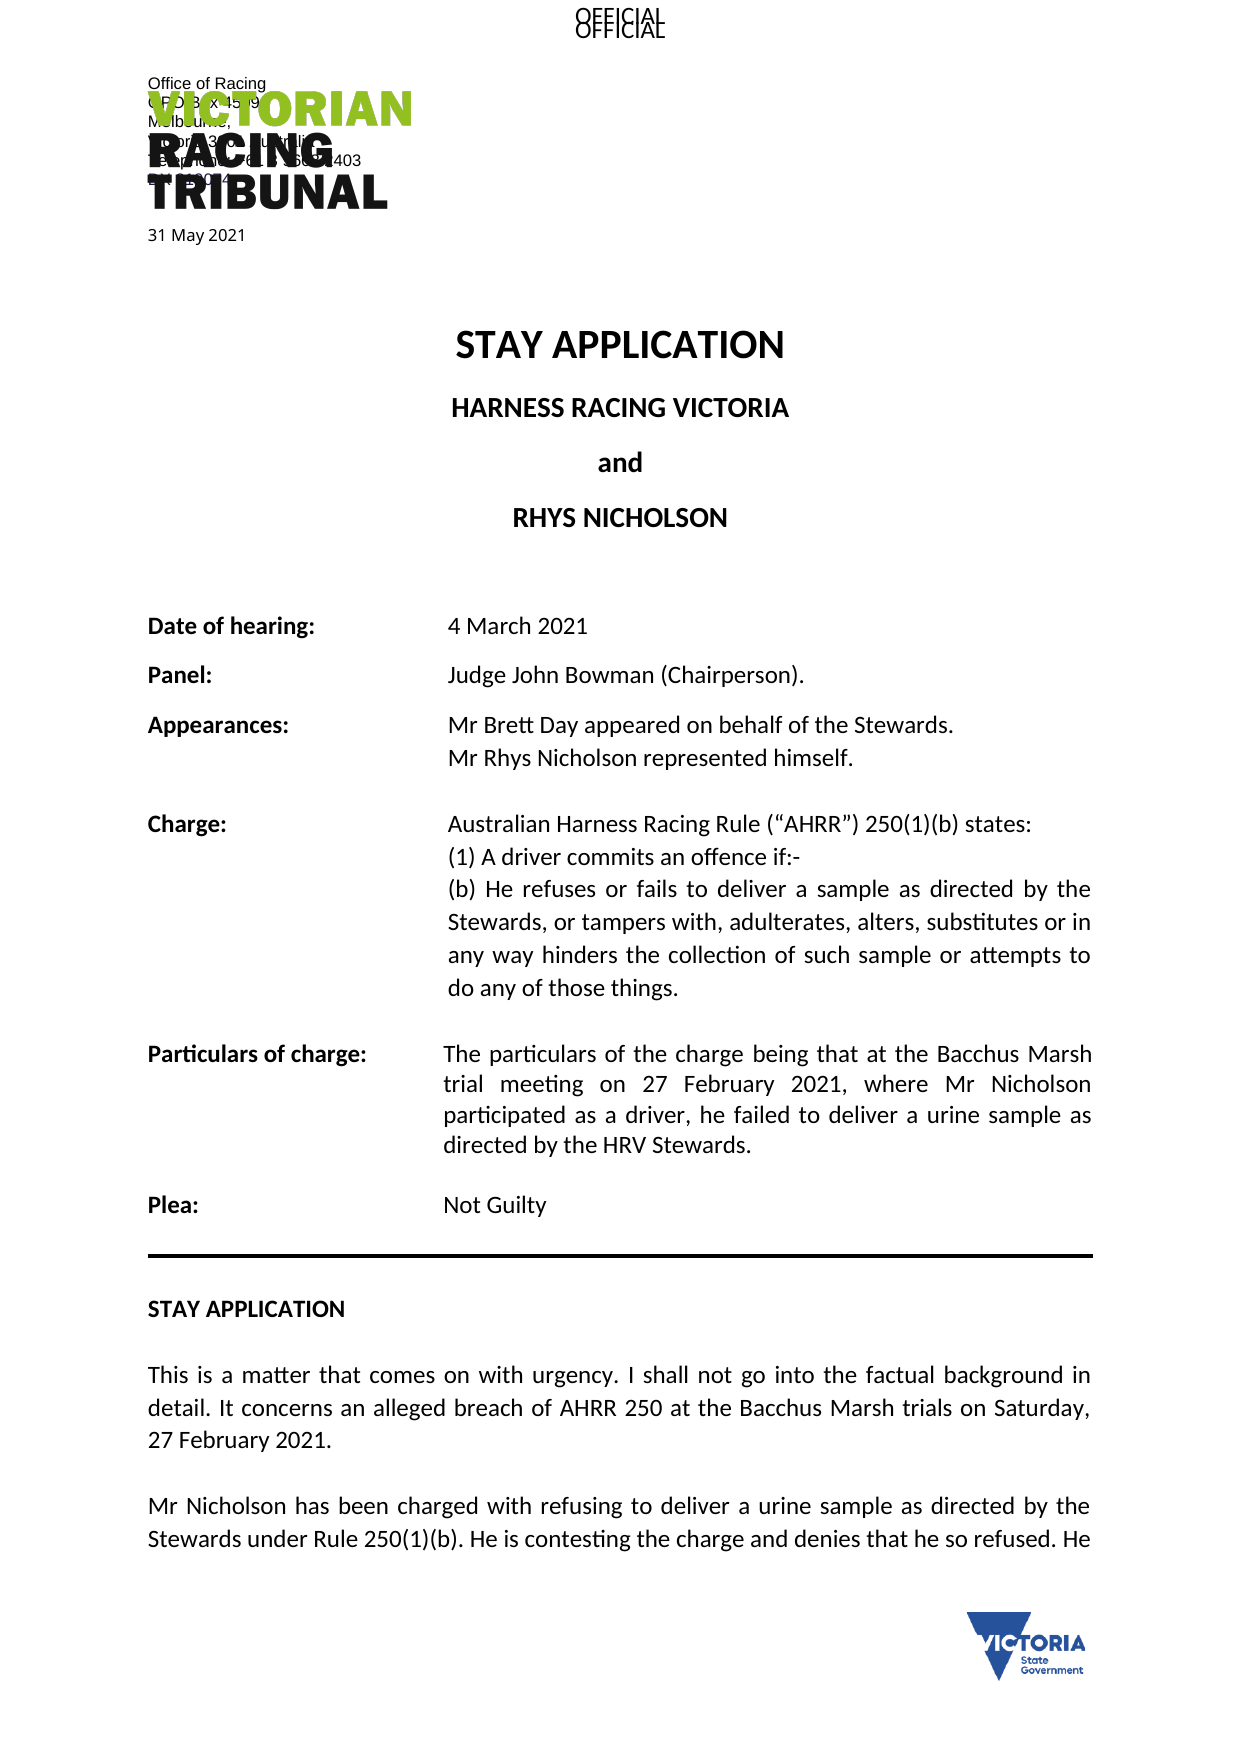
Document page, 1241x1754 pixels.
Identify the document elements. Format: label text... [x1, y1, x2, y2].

text Appearances: Mr Brett Day appeared on behalf of the Stewards. [148, 709, 1093, 739]
picture [966, 1612, 1086, 1681]
text RHYS NICHOLSON [148, 499, 1093, 535]
picture [132, 70, 425, 224]
text Date of hearing: 4 March 2021 [148, 610, 1093, 640]
text This is a matter that comes on with urgency. I shall not go into the factual background in detail. It concerns an alleged breach of AHRR 250 at the Bacchus Marsh trials on Saturday, 27 February 2021. [148, 1359, 1093, 1455]
text Panel: Judge John Bowman (Chairperson). [148, 659, 1093, 690]
text HARNESS RACING VICTORIA [148, 389, 1093, 425]
text (b) He refuses or fails to deliver a sample as directed by the Stewards, or tampers with, adulterates, alters, substitutes or in any way hinders the collection of such sample or attempts to do any of those things. [448, 873, 1093, 1003]
text (1) A driver commits an offence if:- [148, 841, 1093, 871]
text and [148, 444, 1093, 480]
text Charge: Australian Harness Racing Rule (“AHRR”) 250(1)(b) states: [148, 808, 1093, 838]
text Plea: Not Guilty [148, 1189, 1093, 1219]
text STAY APPLICATION [148, 318, 1093, 369]
text Mr Rhys Nicholson represented himself. [448, 742, 1093, 772]
text 31 May 2021 [148, 223, 1093, 246]
text STAY APPLICATION [148, 1293, 1093, 1323]
text Particulars of charge: The particulars of the charge being that at the Bacchus Marsh trial meeting on 27 February 2021, where Mr Nicholson participated as a driver, he failed to deliver a urine sample as directed by the HRV Stewards. [148, 1038, 1093, 1160]
